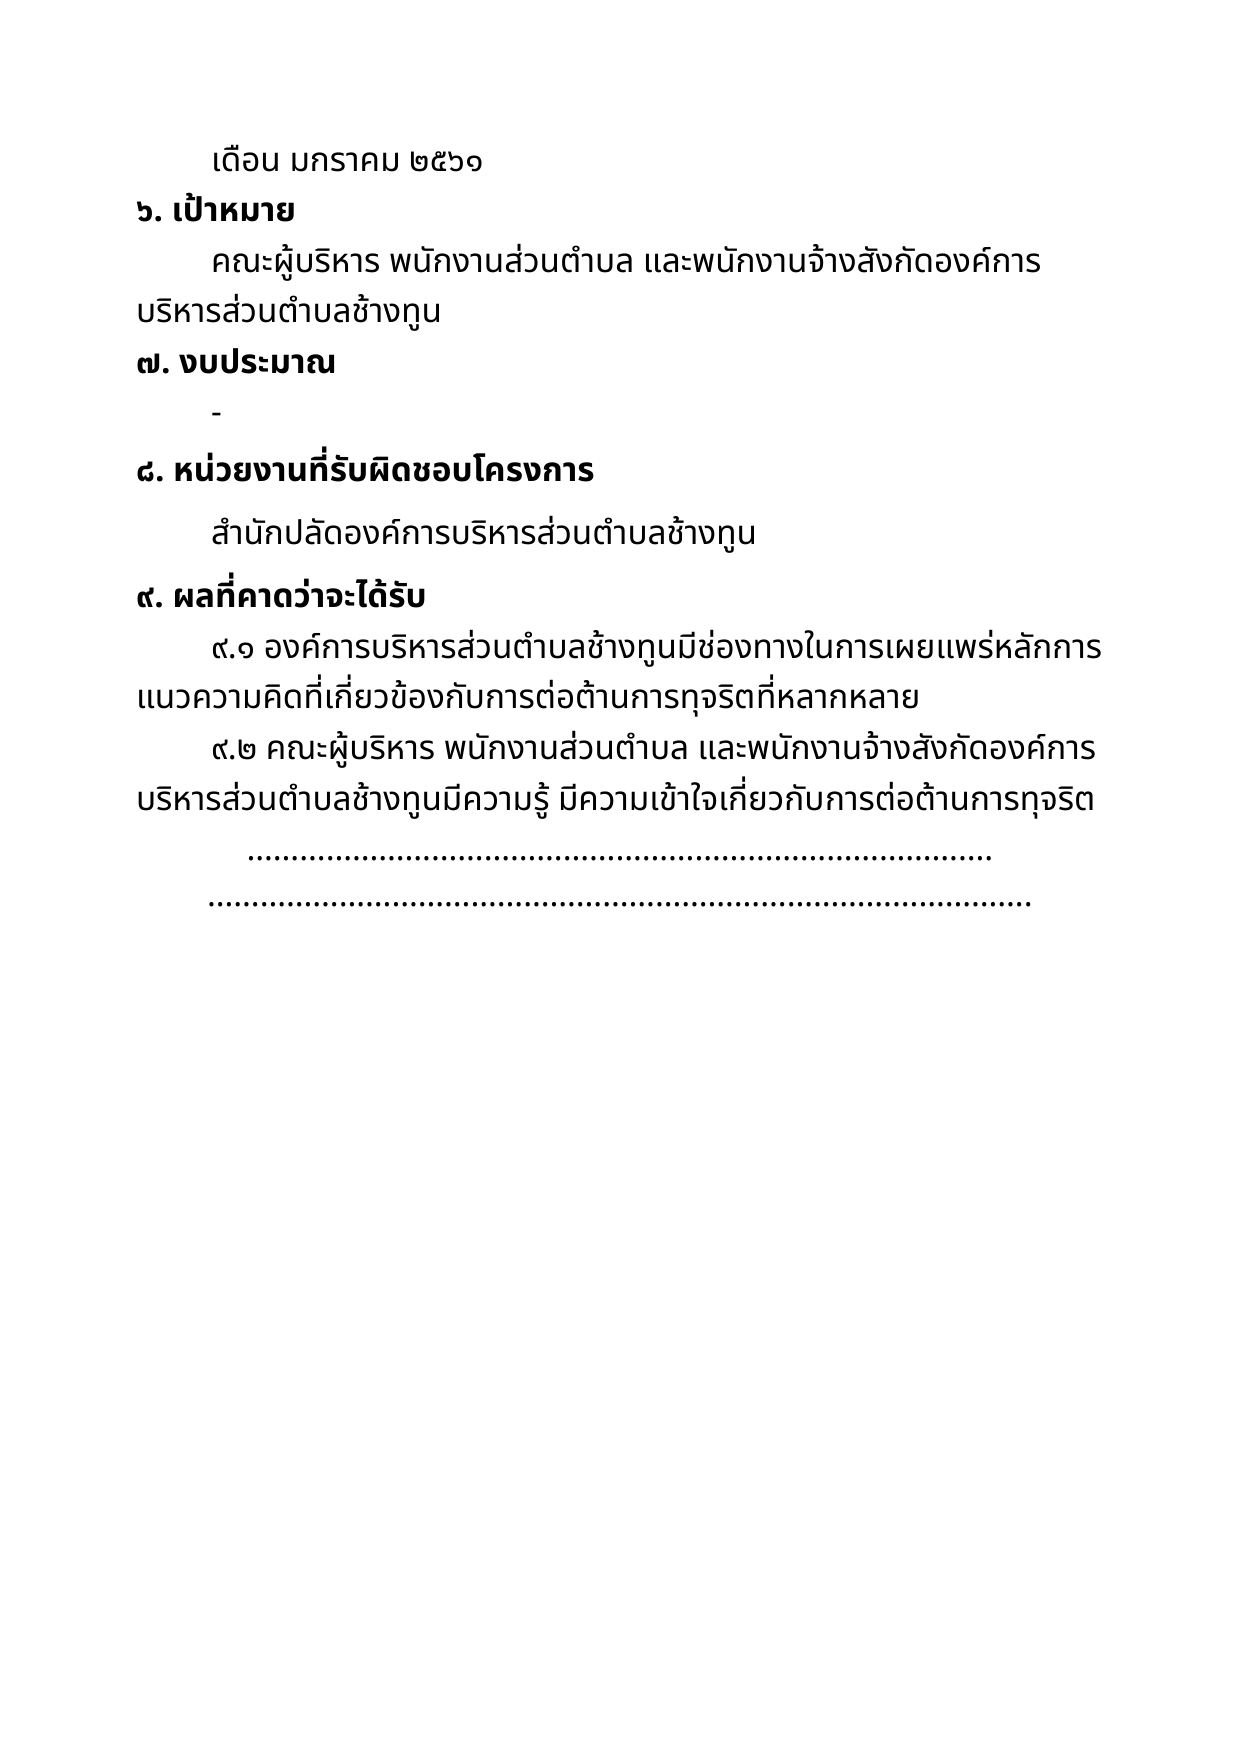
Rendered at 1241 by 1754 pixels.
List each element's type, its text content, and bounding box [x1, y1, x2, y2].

text - [136, 388, 1104, 434]
text ๖. เป้าหมาย [136, 186, 1104, 237]
text เดือน มกราคม ๒๕๖๑ [136, 136, 1104, 186]
text ๘. หน่วยงานที่รับผิดชอบโครงการ [136, 446, 1104, 497]
text สำนักปลัดองค์การบริหารส่วนตำบลช้างทูน [173, 509, 1104, 560]
text คณะผู้บริหาร พนักงานส่วนตำบล และพนักงานจ้างสังกัดองค์การบริหารส่วนตำบลช้างทูน [136, 237, 1104, 338]
text ๗. งบประมาณ [136, 338, 1104, 388]
text ๙.๑ องค์การบริหารส่วนตำบลช้างทูนมีช่องทางในการเผยแพร่หลักการแนวความคิดที่เกี่ยวข้องกับการต่อต้านการทุจริตที่หลากหลาย [136, 623, 1104, 724]
text ………………………………………………………………………….…………………………………………………………………………………. [136, 825, 1104, 916]
text ๙.๒ คณะผู้บริหาร พนักงานส่วนตำบล และพนักงานจ้างสังกัดองค์การบริหารส่วนตำบลช้างทูนมีความรู้ มีความเข้าใจเกี่ยวกับการต่อต้านการทุจริต [136, 724, 1104, 825]
text ๙. ผลที่คาดว่าจะได้รับ [136, 572, 1104, 623]
